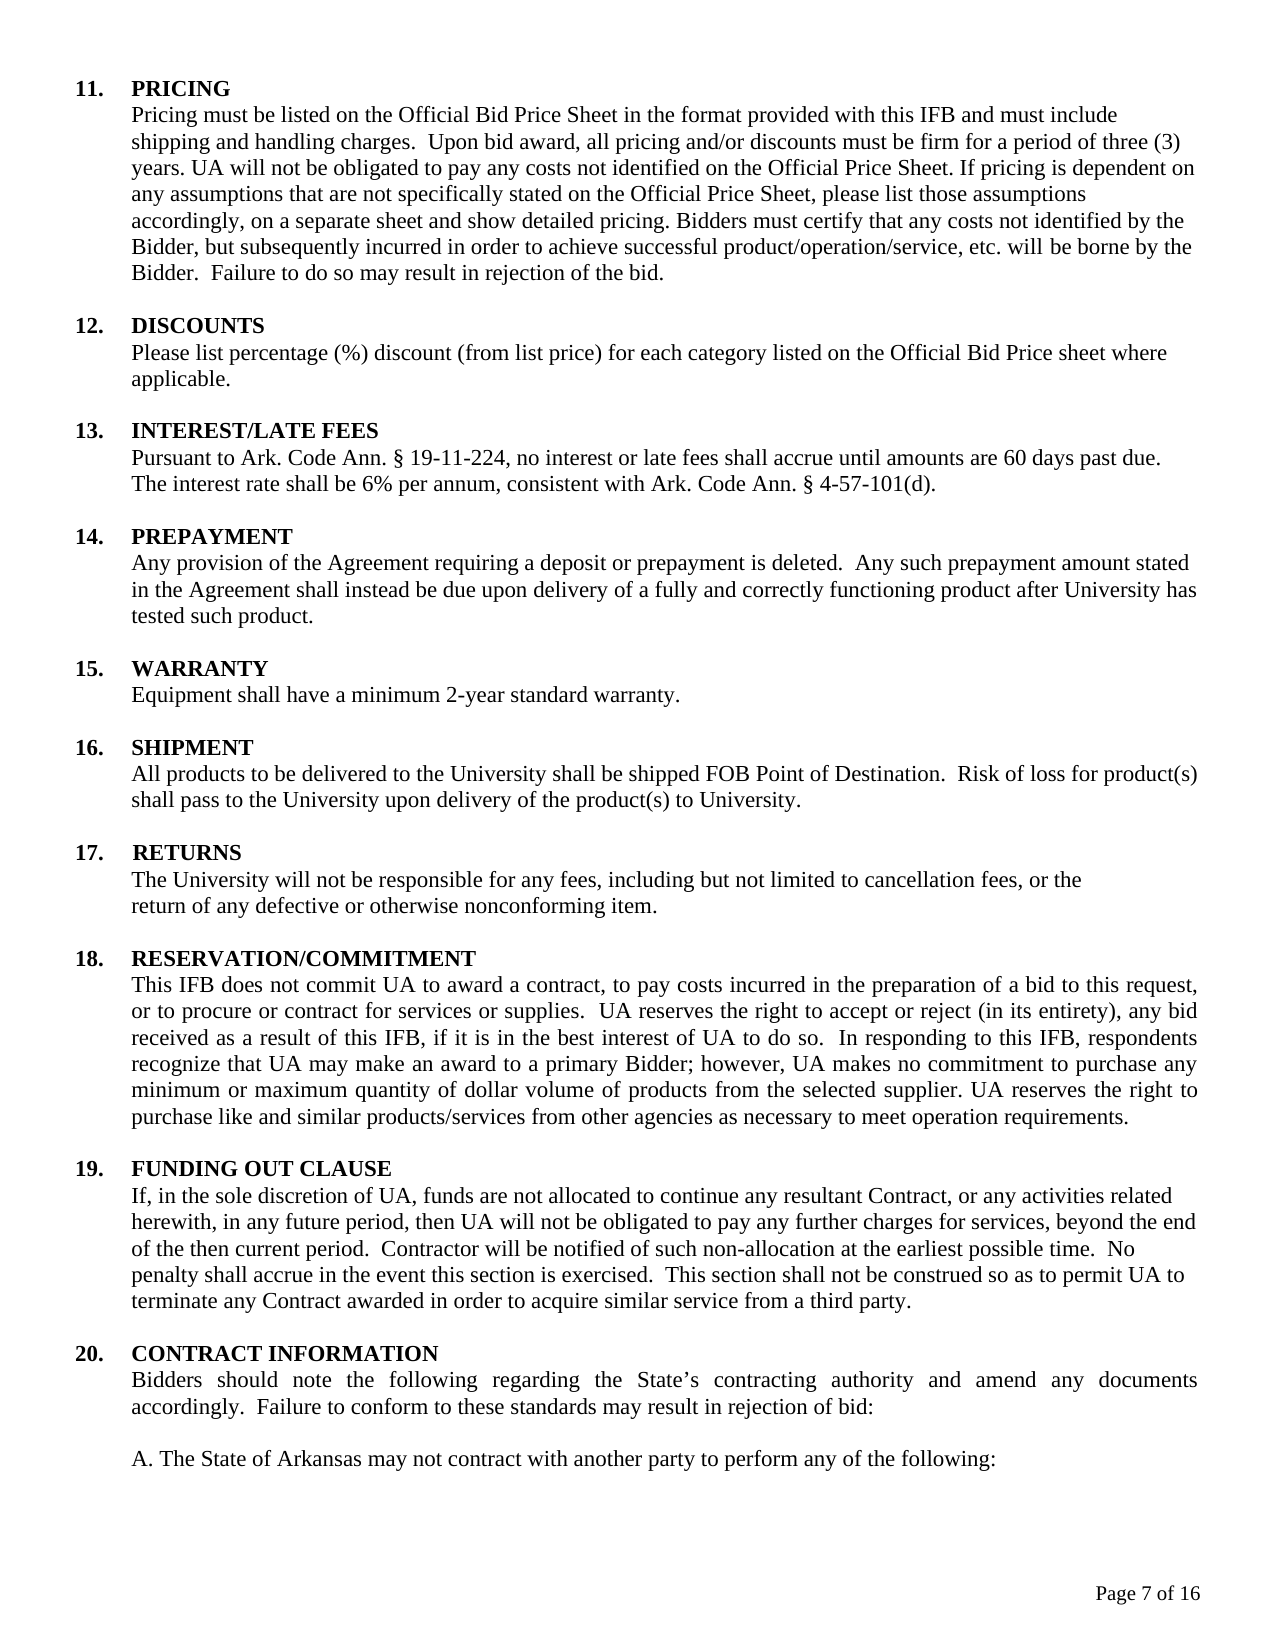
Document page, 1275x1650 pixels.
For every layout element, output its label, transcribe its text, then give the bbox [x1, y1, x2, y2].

text Equipment shall have a minimum 2-year standard warranty. [75, 681, 1200, 707]
text any assumptions that are not specifically stated on the Official Price Sheet, please list those assumptions [75, 180, 1200, 207]
text 18. RESERVATION/COMMITMENT [75, 945, 1200, 971]
text 20. CONTRACT INFORMATION [75, 1340, 1200, 1366]
text Pricing must be listed on the Official Bid Price Sheet in the format provided with this IFB and must include [75, 101, 1200, 128]
text All products to be delivered to the University shall be shipped FOB Point of Destination. Risk of loss for product(s) shall pass to the University upon delivery of the product(s) to University. [131, 760, 1200, 813]
text return of any defective or otherwise nonconforming item. [75, 892, 1200, 918]
text Bidder. Failure to do so may result in rejection of the bid. [75, 259, 1200, 286]
text accordingly, on a separate sheet and show detailed pricing. Bidders must certify that any costs not identified by the [75, 207, 1200, 233]
text Bidder, but subsequently incurred in order to achieve successful product/operation/service, etc. will be borne by the [75, 233, 1200, 259]
text Bidders should note the following regarding the State’s contracting authority and amend any documents accordingly. Failure to conform to these standards may result in rejection of bid: [75, 1366, 1200, 1419]
text Please list percentage (%) discount (from list price) for each category listed on the Official Bid Price sheet where applicable. [75, 338, 1200, 391]
text The University will not be responsible for any fees, including but not limited to cancellation fees, or the [75, 866, 1200, 892]
text 13. INTEREST/LATE FEES [75, 418, 1200, 444]
text 14. PREPAYMENT [75, 523, 1200, 549]
text 11. PRICING [75, 75, 1200, 101]
text 15. WARRANTY [75, 655, 1200, 681]
text 19. FUNDING OUT CLAUSE [75, 1156, 1200, 1182]
text A. The State of Arkansas may not contract with another party to perform any of the following: [75, 1445, 1200, 1472]
text Any provision of the Agreement requiring a deposit or prepayment is deleted. Any such prepayment amount stated in the Agreement shall instead be due upon delivery of a fully and correctly functioning product after University has tested such product. [131, 549, 1200, 628]
text years. UA will not be obligated to pay any costs not identified on the Official Price Sheet. If pricing is dependent on [75, 154, 1200, 180]
text shipping and handling charges. Upon bid award, all pricing and/or discounts must be firm for a period of three (3) [75, 128, 1200, 154]
text Pursuant to Ark. Code Ann. § 19-11-224, no interest or late fees shall accrue until amounts are 60 days past due. The interest rate shall be 6% per annum, consistent with Ark. Code Ann. § 4-57-101(d). [75, 444, 1200, 497]
text 12. DISCOUNTS [75, 312, 1200, 338]
text 17. RETURNS [75, 839, 1200, 866]
text If, in the sole discretion of UA, funds are not allocated to continue any resultant Contract, or any activities related herewith, in any future period, then UA will not be obligated to pay any further charges for services, beyond the end of the then current period. Contractor will be notified of such non-allocation at the earliest possible time. No penalty shall accrue in the event this section is exercised. This section shall not be construed so as to permit UA to terminate any Contract awarded in order to acquire similar service from a third party. [131, 1182, 1200, 1314]
text This IFB does not commit UA to award a contract, to pay costs incurred in the preparation of a bid to this request, or to procure or contract for services or supplies. UA reserves the right to accept or reject (in its entirety), any bid received as a result of this IFB, if it is in the best interest of UA to do so. In responding to this IFB, respondents recognize that UA may make an award to a primary Bidder; however, UA makes no commitment to purchase any minimum or maximum quantity of dollar volume of products from the selected supplier. UA reserves the right to purchase like and similar products/services from other agencies as necessary to meet operation requirements. [75, 971, 1200, 1129]
text 16. SHIPMENT [75, 734, 1200, 760]
